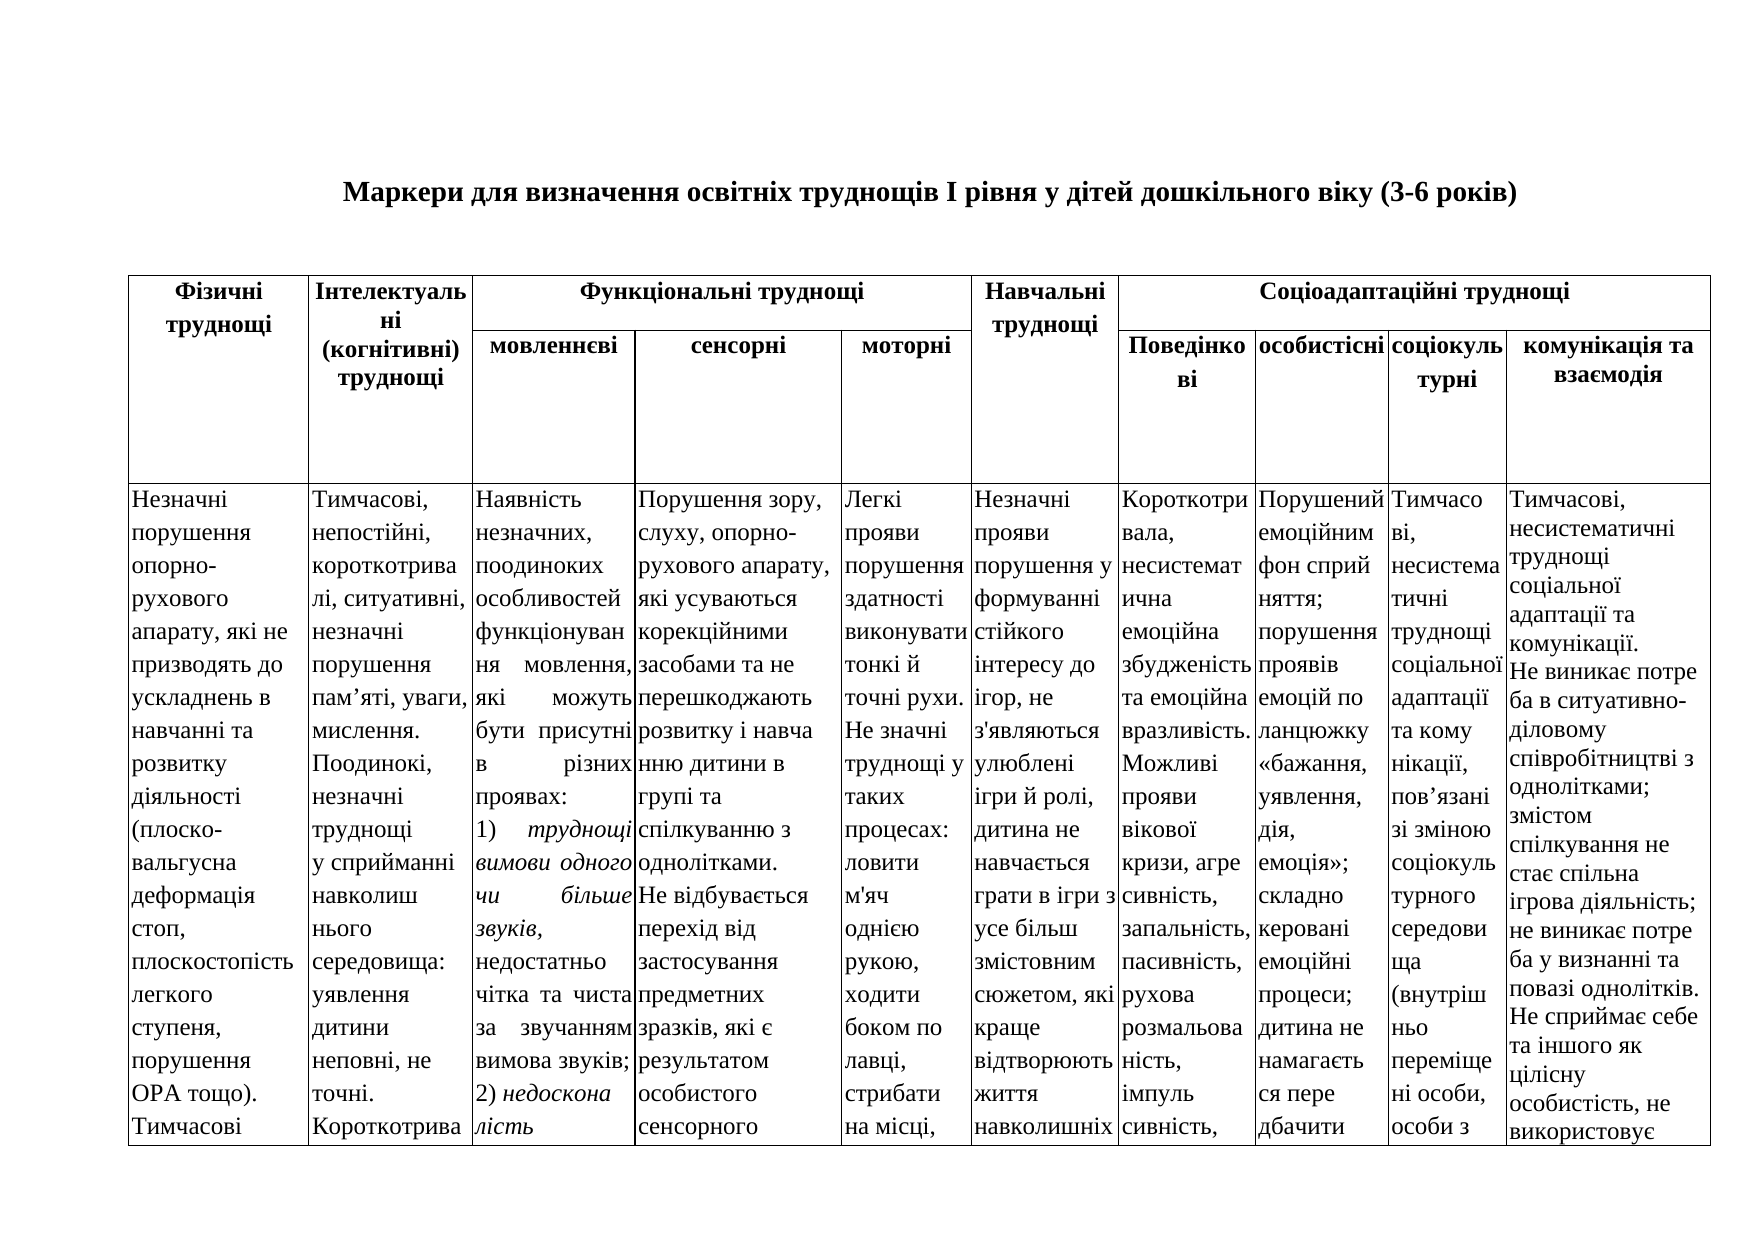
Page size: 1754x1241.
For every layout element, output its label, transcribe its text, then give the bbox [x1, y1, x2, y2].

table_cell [129, 484, 308, 1145]
table_header Функціональні труднощі [473, 276, 971, 329]
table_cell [1389, 484, 1506, 1145]
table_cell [636, 484, 841, 1145]
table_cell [473, 484, 634, 1145]
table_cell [842, 484, 971, 1145]
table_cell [972, 484, 1118, 1145]
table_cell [1119, 484, 1255, 1145]
table_cell комунікація та взаємодія [1507, 331, 1710, 483]
table_header Фізичні труднощі [129, 276, 308, 483]
table_cell соціокультурні [1389, 331, 1506, 483]
table_cell Поведінко ві [1119, 331, 1255, 483]
text Маркери для визначення освітніх труднощів І рівня у дітей дошкільного віку (3-6 років) [118, 174, 1668, 208]
table_header Навчальні труднощі [972, 276, 1118, 483]
table_cell моторні [842, 331, 971, 483]
table_cell особистісні [1256, 331, 1388, 483]
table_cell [1507, 484, 1710, 1145]
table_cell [1256, 484, 1388, 1145]
table_header Інтелектуальні (когнітивні) труднощі [309, 276, 472, 483]
table_cell мовленнєві [473, 331, 634, 483]
table_cell сенсорні [636, 331, 841, 483]
table_header Соціоадаптаційні труднощі [1119, 276, 1710, 329]
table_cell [309, 484, 472, 1145]
